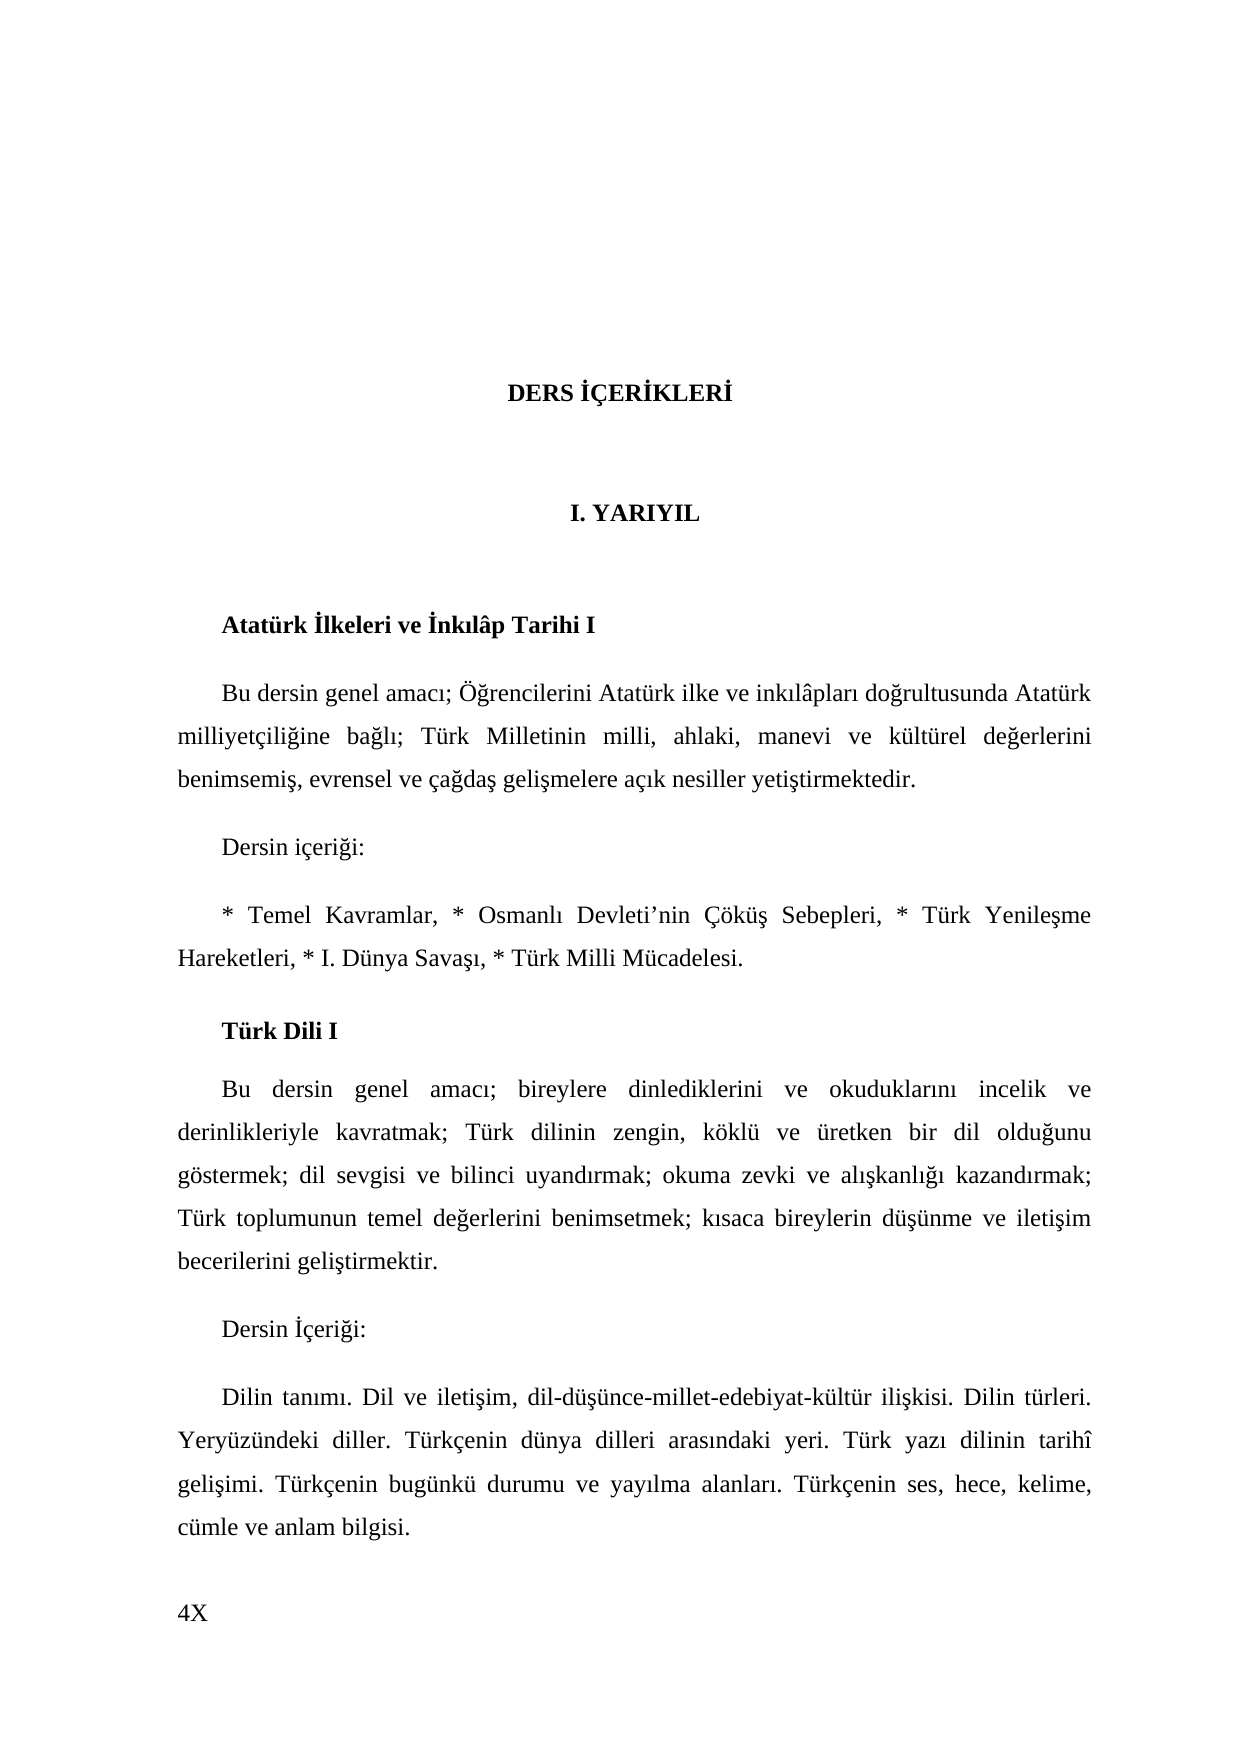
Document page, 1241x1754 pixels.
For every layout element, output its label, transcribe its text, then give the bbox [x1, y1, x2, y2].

text * Temel Kavramlar, * Osmanlı Devleti’nin Çöküş Sebepleri, * Türk Yenileşme Hareketleri, * I. Dünya Savaşı, * Türk Milli Mücadelesi. [177, 900, 1093, 972]
text Bu dersin genel amacı; Öğrencilerini Atatürk ilke ve inkılâpları doğrultusunda Atatürk milliyetçiliğine bağlı; Türk Milletinin milli, ahlaki, manevi ve kültürel değerlerini benimsemiş, evrensel ve çağdaş gelişmelere açık nesiller yetiştirmektedir. [177, 678, 1093, 793]
text Dersin içeriği: [177, 832, 1093, 861]
text Dilin tanımı. Dil ve iletişim, dil-düşünce-millet-edebiyat-kültür ilişkisi. Dilin türleri. Yeryüzündeki diller. Türkçenin dünya dilleri arasındaki yeri. Türk yazı dilinin tarihî gelişimi. Türkçenin bugünkü durumu ve yayılma alanları. Türkçenin ses, hece, kelime, cümle ve anlam bilgisi. [177, 1382, 1093, 1541]
text DERS İÇERİKLERİ [148, 378, 1093, 407]
text Dersin İçeriği: [177, 1314, 1093, 1343]
text Bu dersin genel amacı; bireylere dinlediklerini ve okuduklarını incelik ve derinlikleriyle kavratmak; Türk dilinin zengin, köklü ve üretken bir dil olduğunu göstermek; dil sevgisi ve bilinci uyandırmak; okuma zevki ve alışkanlığı kazandırmak; Türk toplumunun temel değerlerini benimsetmek; kısaca bireylerin düşünme ve iletişim becerilerini geliştirmektir. [177, 1074, 1093, 1275]
text Türk Dili I [177, 1016, 1093, 1044]
text I. YARIYIL [177, 498, 1093, 527]
text Atatürk İlkeleri ve İnkılâp Tarihi I [177, 610, 1093, 638]
